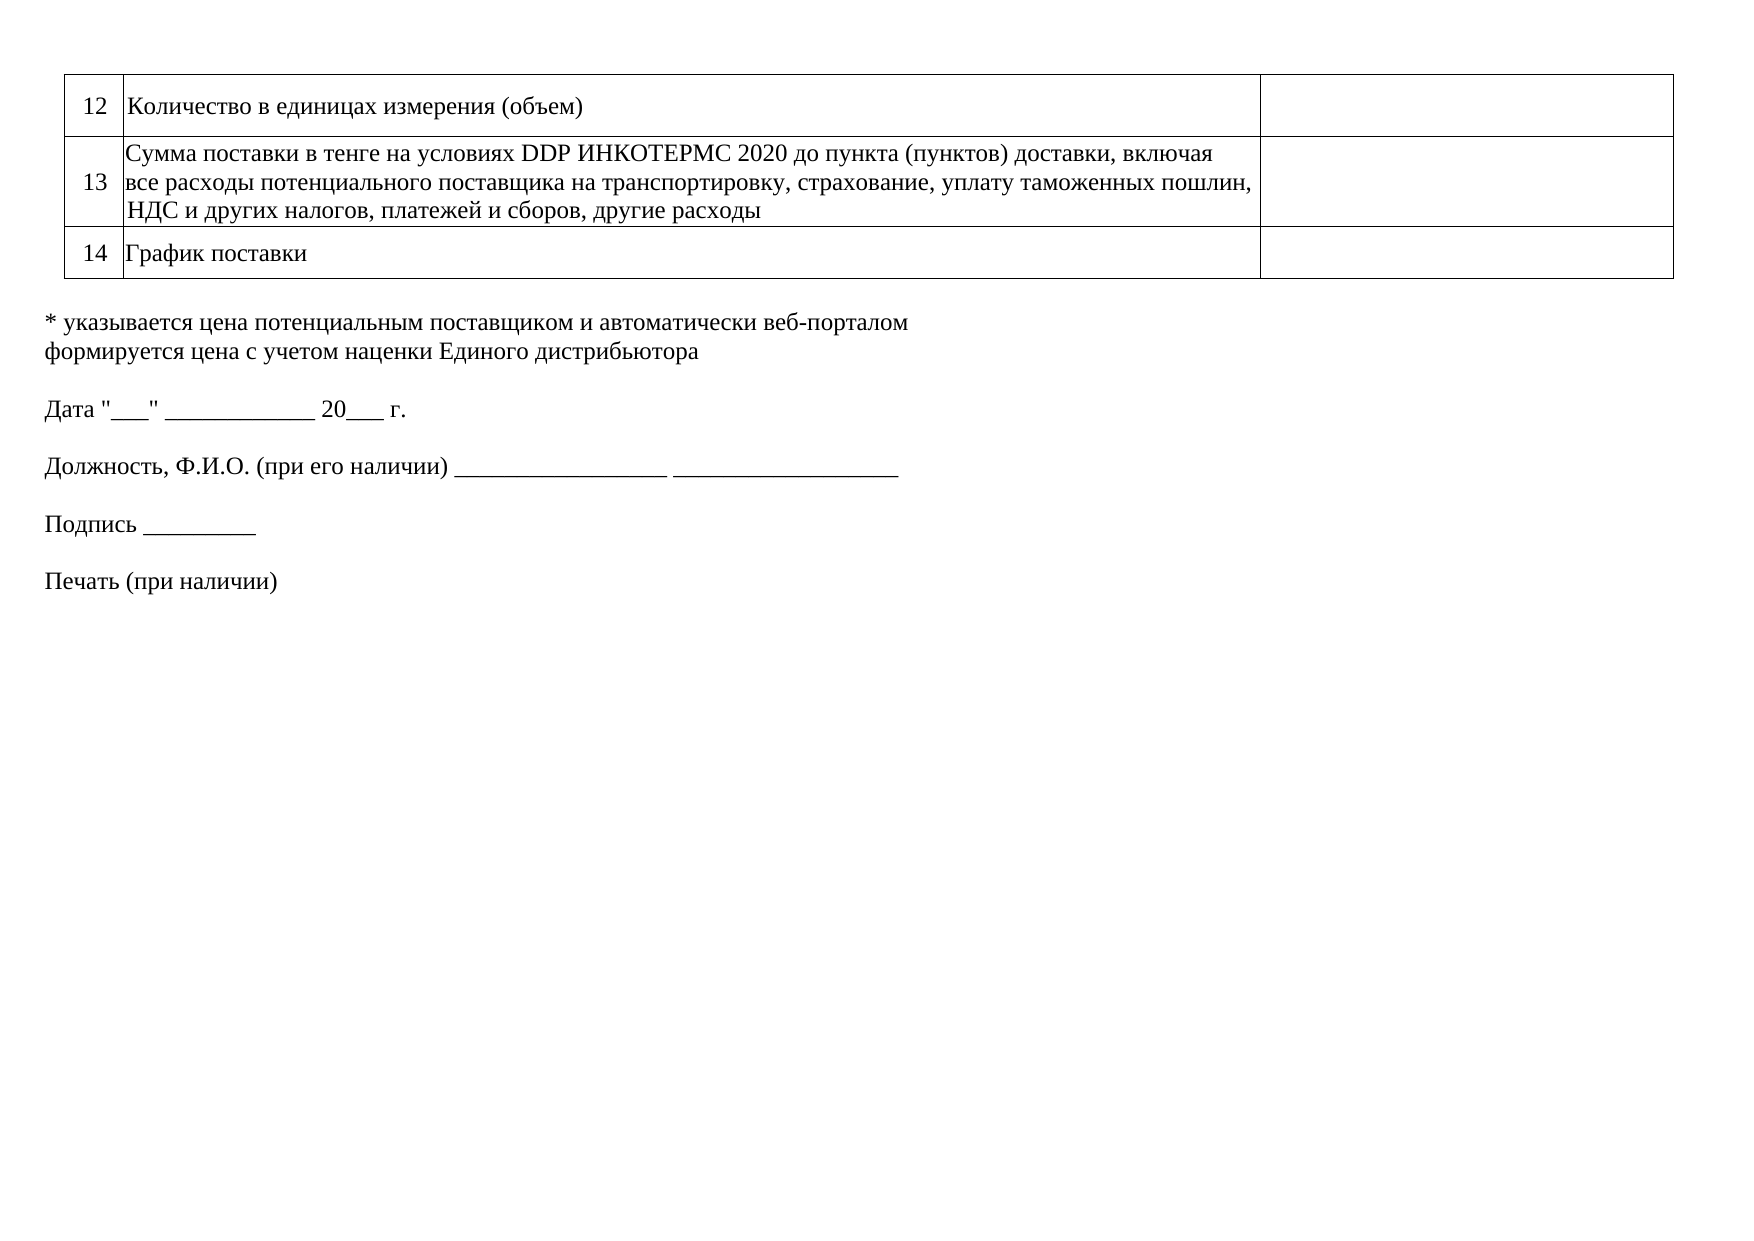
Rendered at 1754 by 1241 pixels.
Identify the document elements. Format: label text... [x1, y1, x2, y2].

text Должность, Ф.И.О. (при его наличии) _________________ __________________ [44, 451, 1710, 480]
table_cell [1261, 75, 1673, 136]
text формируется цена с учетом наценки Единого дистрибьютора [44, 336, 1710, 365]
table_cell Сумма поставки в тенге на условиях DDP ИНКОТЕРМС 2020 до пункта (пунктов) доставки, включая все расходы потенциального поставщика на транспортировку, страхование, уплату таможенных пошлин, НДС и других налогов, платежей и сборов, другие расходы [124, 137, 1260, 226]
table_cell График поставки [124, 227, 1260, 278]
text * указывается цена потенциальным поставщиком и автоматически веб-порталом [44, 307, 1710, 336]
table_cell [1261, 137, 1673, 226]
text Печать (при наличии) [44, 566, 1710, 595]
table_cell 12 [65, 75, 123, 136]
table_cell [1261, 227, 1673, 278]
table_cell Количество в единицах измерения (объем) [124, 75, 1260, 136]
table_cell 14 [65, 227, 123, 278]
text Подпись _________ [44, 509, 1710, 537]
table_cell 13 [65, 137, 123, 226]
text Дата "___" ____________ 20___ г. [44, 394, 1710, 422]
